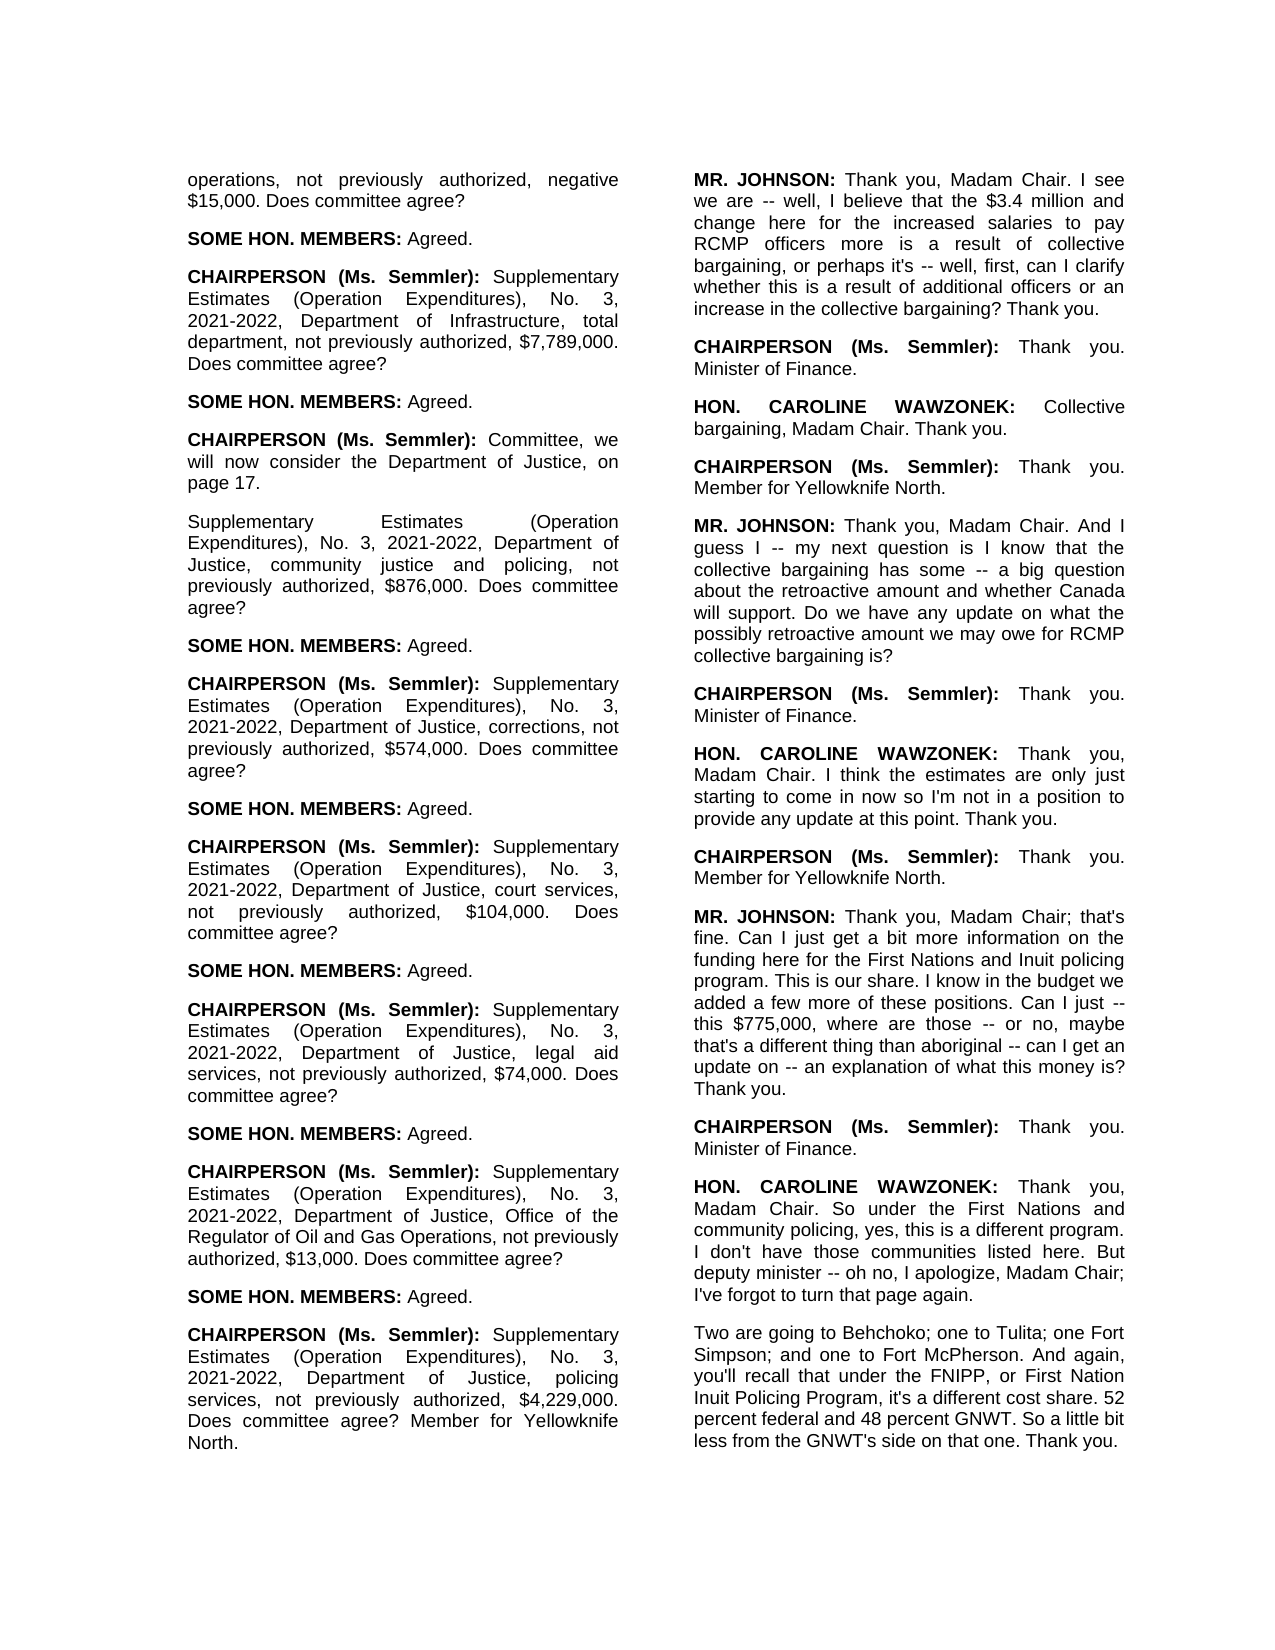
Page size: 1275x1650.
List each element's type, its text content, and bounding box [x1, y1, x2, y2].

text CHAIRPERSON (Ms. Semmler): Supplementary Estimates (Operation Expenditures), No. 3, 2021-2022, Department of Justice, Office of the Regulator of Oil and Gas Operations, not previously authorized, $13,000. Does committee agree? [187, 1161, 619, 1269]
text Two are going to Behchoko; one to Tulita; one Fort Simpson; and one to Fort McPherson. And again, you'll recall that under the FNIPP, or First Nation Inuit Policing Program, it's a different cost share. 52 percent federal and 48 percent GNWT. So a little bit less from the GNWT's side on that one. Thank you. [694, 1322, 1125, 1451]
text SOME HON. MEMBERS: Agreed. [187, 798, 619, 819]
text SOME HON. MEMBERS: Agreed. [187, 1123, 619, 1144]
text HON. CAROLINE WAWZONEK: Thank you, Madam Chair. So under the First Nations and community policing, yes, this is a different program. I don't have those communities listed here. But deputy minister -- oh no, I apologize, Madam Chair; I've forgot to turn that page again. [694, 1176, 1125, 1305]
text CHAIRPERSON (Ms. Semmler): Committee, we will now consider the Department of Justice, on page 17. [187, 429, 619, 494]
text MR. JOHNSON: Thank you, Madam Chair; that's fine. Can I just get a bit more information on the funding here for the First Nations and Inuit policing program. This is our share. I know in the budget we added a few more of these positions. Can I just -- this $775,000, where are those -- or no, maybe that's a different thing than aboriginal -- can I get an update on -- an explanation of what this money is? Thank you. [694, 905, 1125, 1099]
text Supplementary Estimates (Operation Expenditures), No. 3, 2021-2022, Department of Justice, community justice and policing, not previously authorized, $876,000. Does committee agree? [187, 510, 619, 618]
text SOME HON. MEMBERS: Agreed. [187, 1286, 619, 1307]
text SOME HON. MEMBERS: Agreed. [187, 635, 619, 656]
text HON. CAROLINE WAWZONEK: Thank you, Madam Chair. I think the estimates are only just starting to come in now so I'm not in a position to provide any update at this point. Thank you. [694, 743, 1125, 829]
text CHAIRPERSON (Ms. Semmler): Supplementary Estimates (Operation Expenditures), No. 3, 2021-2022, Department of Justice, court services, not previously authorized, $104,000. Does committee agree? [187, 836, 619, 944]
text MR. JOHNSON: Thank you, Madam Chair. I see we are -- well, I believe that the $3.4 million and change here for the increased salaries to pay RCMP officers more is a result of collective bargaining, or perhaps it's -- well, first, can I clarify whether this is a result of additional officers or an increase in the collective bargaining? Thank you. [694, 168, 1125, 319]
text HON. CAROLINE WAWZONEK: Collective bargaining, Madam Chair. Thank you. [694, 396, 1125, 439]
text SOME HON. MEMBERS: Agreed. [187, 228, 619, 250]
text CHAIRPERSON (Ms. Semmler): Thank you. Minister of Finance. [694, 336, 1125, 379]
text CHAIRPERSON (Ms. Semmler): Supplementary Estimates (Operation Expenditures), No. 3, 2021-2022, Department of Justice, corrections, not previously authorized, $574,000. Does committee agree? [187, 673, 619, 781]
text MR. JOHNSON: Thank you, Madam Chair. And I guess I -- my next question is I know that the collective bargaining has some -- a big question about the retroactive amount and whether Canada will support. Do we have any update on what the possibly retroactive amount we may owe for RCMP collective bargaining is? [694, 515, 1125, 666]
text CHAIRPERSON (Ms. Semmler): Thank you. Minister of Finance. [694, 683, 1125, 726]
text CHAIRPERSON (Ms. Semmler): Thank you. Minister of Finance. [694, 1116, 1125, 1159]
text SOME HON. MEMBERS: Agreed. [187, 960, 619, 982]
text CHAIRPERSON (Ms. Semmler): Supplementary Estimates (Operation Expenditures), No. 3, 2021-2022, Department of Infrastructure, total department, not previously authorized, $7,789,000. Does committee agree? [187, 266, 619, 374]
text SOME HON. MEMBERS: Agreed. [187, 391, 619, 412]
text CHAIRPERSON (Ms. Semmler): Thank you. Member for Yellowknife North. [694, 846, 1125, 889]
text CHAIRPERSON (Ms. Semmler): Thank you. Member for Yellowknife North. [694, 456, 1125, 499]
text CHAIRPERSON (Ms. Semmler): Supplementary Estimates (Operation Expenditures), No. 3, 2021-2022, Department of Justice, policing services, not previously authorized, $4,229,000. Does committee agree? Member for Yellowknife North. [187, 1324, 619, 1453]
text CHAIRPERSON (Ms. Semmler): Supplementary Estimates (Operation Expenditures), No. 3, 2021-2022, Department of Justice, legal aid services, not previously authorized, $74,000. Does committee agree? [187, 998, 619, 1106]
